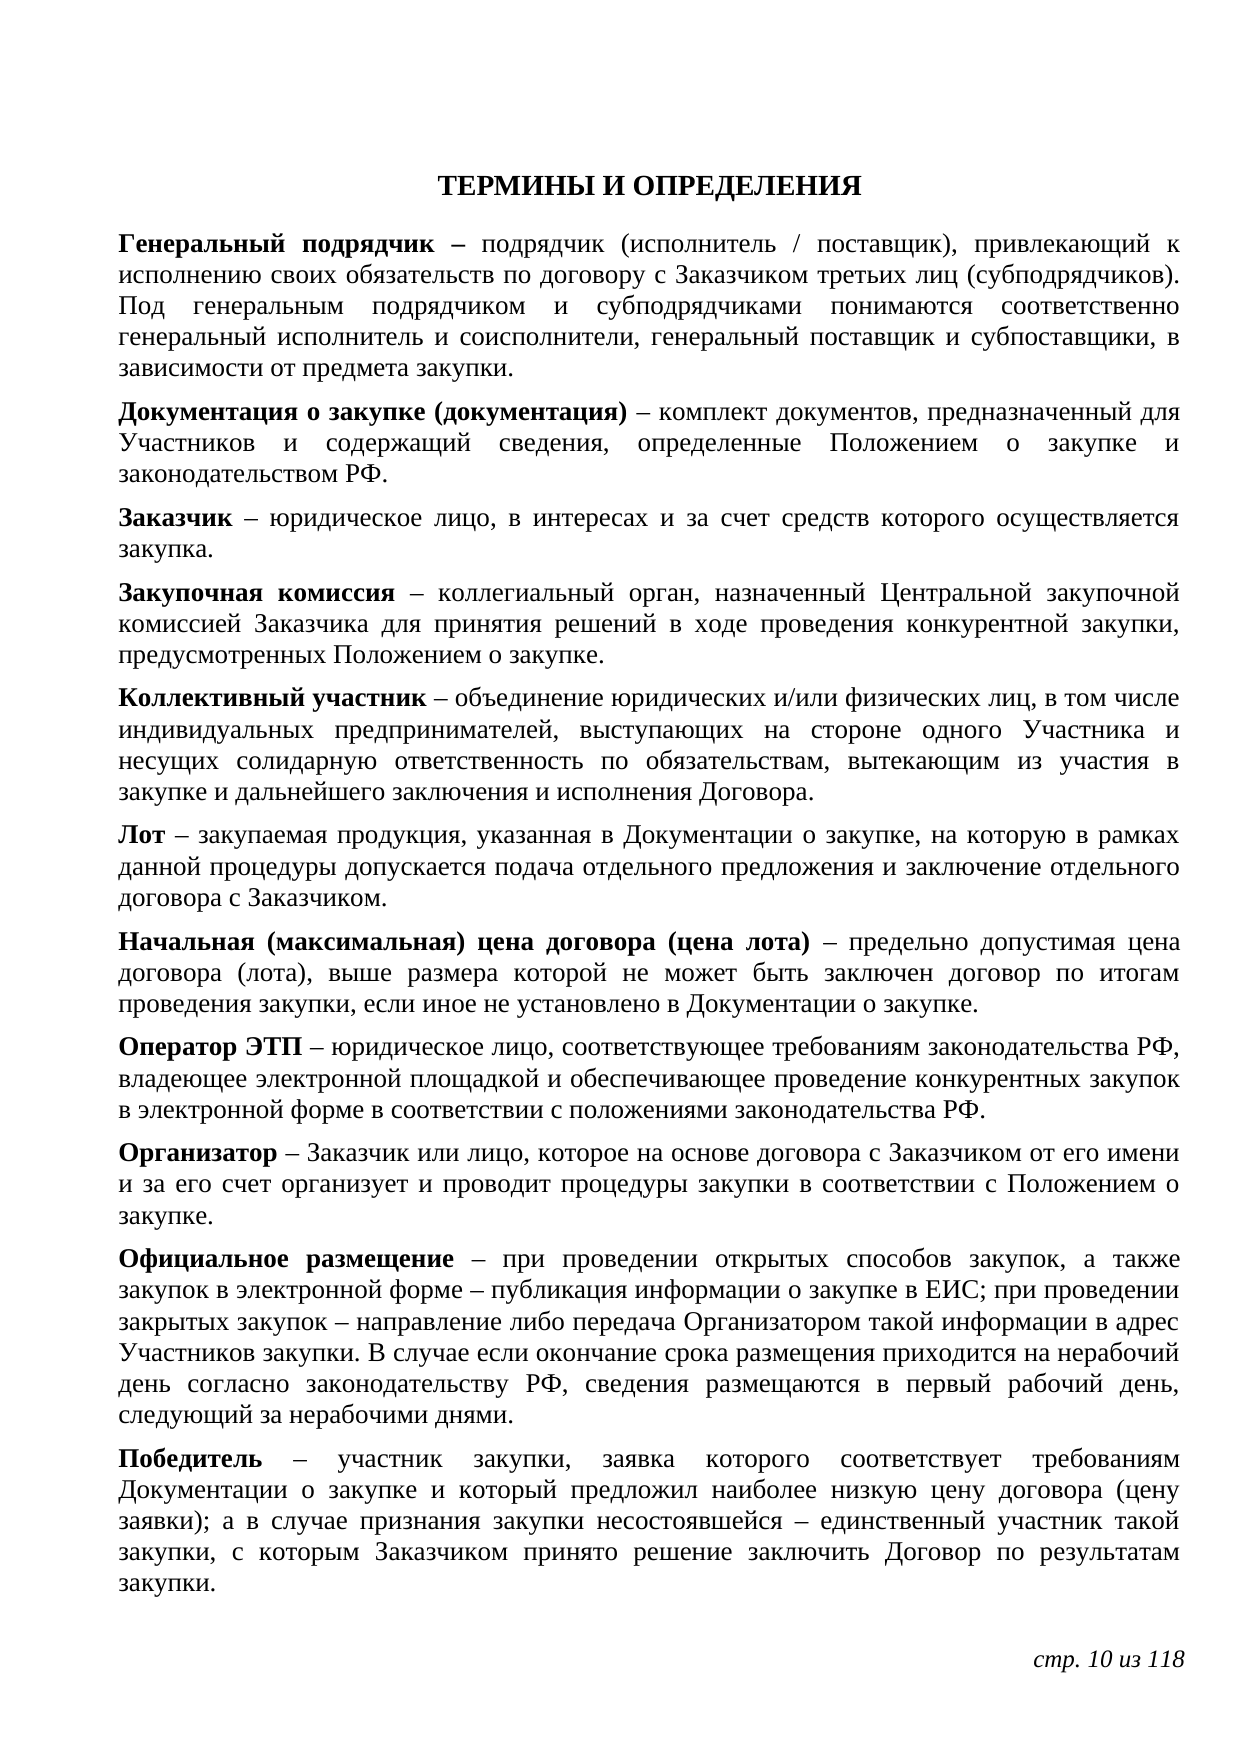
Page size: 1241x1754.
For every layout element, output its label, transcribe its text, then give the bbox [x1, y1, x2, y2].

text Закупочная комиссия – коллегиальный орган, назначенный Центральной закупочной комиссией Заказчика для принятия решений в ходе проведения конкурентной закупки, предусмотренных Положением о закупке. [118, 576, 1181, 669]
text Коллективный участник – объединение юридических и/или физических лиц, в том числе индивидуальных предпринимателей, выступающих на стороне одного Участника и несущих солидарную ответственность по обязательствам, вытекающим из участия в закупке и дальнейшего заключения и исполнения Договора. [118, 682, 1181, 806]
text Организатор – Заказчик или лицо, которое на основе договора с Заказчиком от его имени и за его счет организует и проводит процедуры закупки в соответствии с Положением о закупке. [118, 1136, 1181, 1230]
text Генеральный подрядчик – подрядчик (исполнитель / поставщик), привлекающий к исполнению своих обязательств по договору с Заказчиком третьих лиц (субподрядчиков). Под генеральным подрядчиком и субподрядчиками понимаются соответственно генеральный исполнитель и соисполнители, генеральный поставщик и субпоставщики, в зависимости от предмета закупки. [118, 227, 1181, 382]
text Заказчик – юридическое лицо, в интересах и за счет средств которого осуществляется закупка. [118, 501, 1181, 563]
text Документация о закупке (документация) – комплект документов, предназначенный для Участников и содержащий сведения, определенные Положением о закупке и законодательством РФ. [118, 395, 1181, 488]
text Официальное размещение – при проведении открытых способов закупок, а также закупок в электронной форме – публикация информации о закупке в ЕИС; при проведении закрытых закупок – направление либо передача Организатором такой информации в адрес Участников закупки. В случае если окончание срока размещения приходится на нерабочий день согласно законодательству РФ, сведения размещаются в первый рабочий день, следующий за нерабочими днями. [118, 1242, 1181, 1429]
text Победитель – участник закупки, заявка которого соответствует требованиям Документации о закупке и который предложил наиболее низкую цену договора (цену заявки); а в случае признания закупки несостоявшейся – единственный участник такой закупки, с которым Заказчиком принято решение заключить Договор по результатам закупки. [118, 1442, 1181, 1597]
text Лот – закупаемая продукция, указанная в Документации о закупке, на которую в рамках данной процедуры допускается подача отдельного предложения и заключение отдельного договора с Заказчиком. [118, 819, 1181, 912]
subtitle ТЕРМИНЫ И ОПРЕДЕЛЕНИЯ [118, 168, 1181, 202]
text Начальная (максимальная) цена договора (цена лота) – предельно допустимая цена договора (лота), выше размера которой не может быть заключен договор по итогам проведения закупки, если иное не установлено в Документации о закупке. [118, 924, 1181, 1018]
text Оператор ЭТП – юридическое лицо, соответствующее требованиям законодательства РФ, владеющее электронной площадкой и обеспечивающее проведение конкурентных закупок в электронной форме в соответствии с положениями законодательства РФ. [118, 1031, 1181, 1124]
